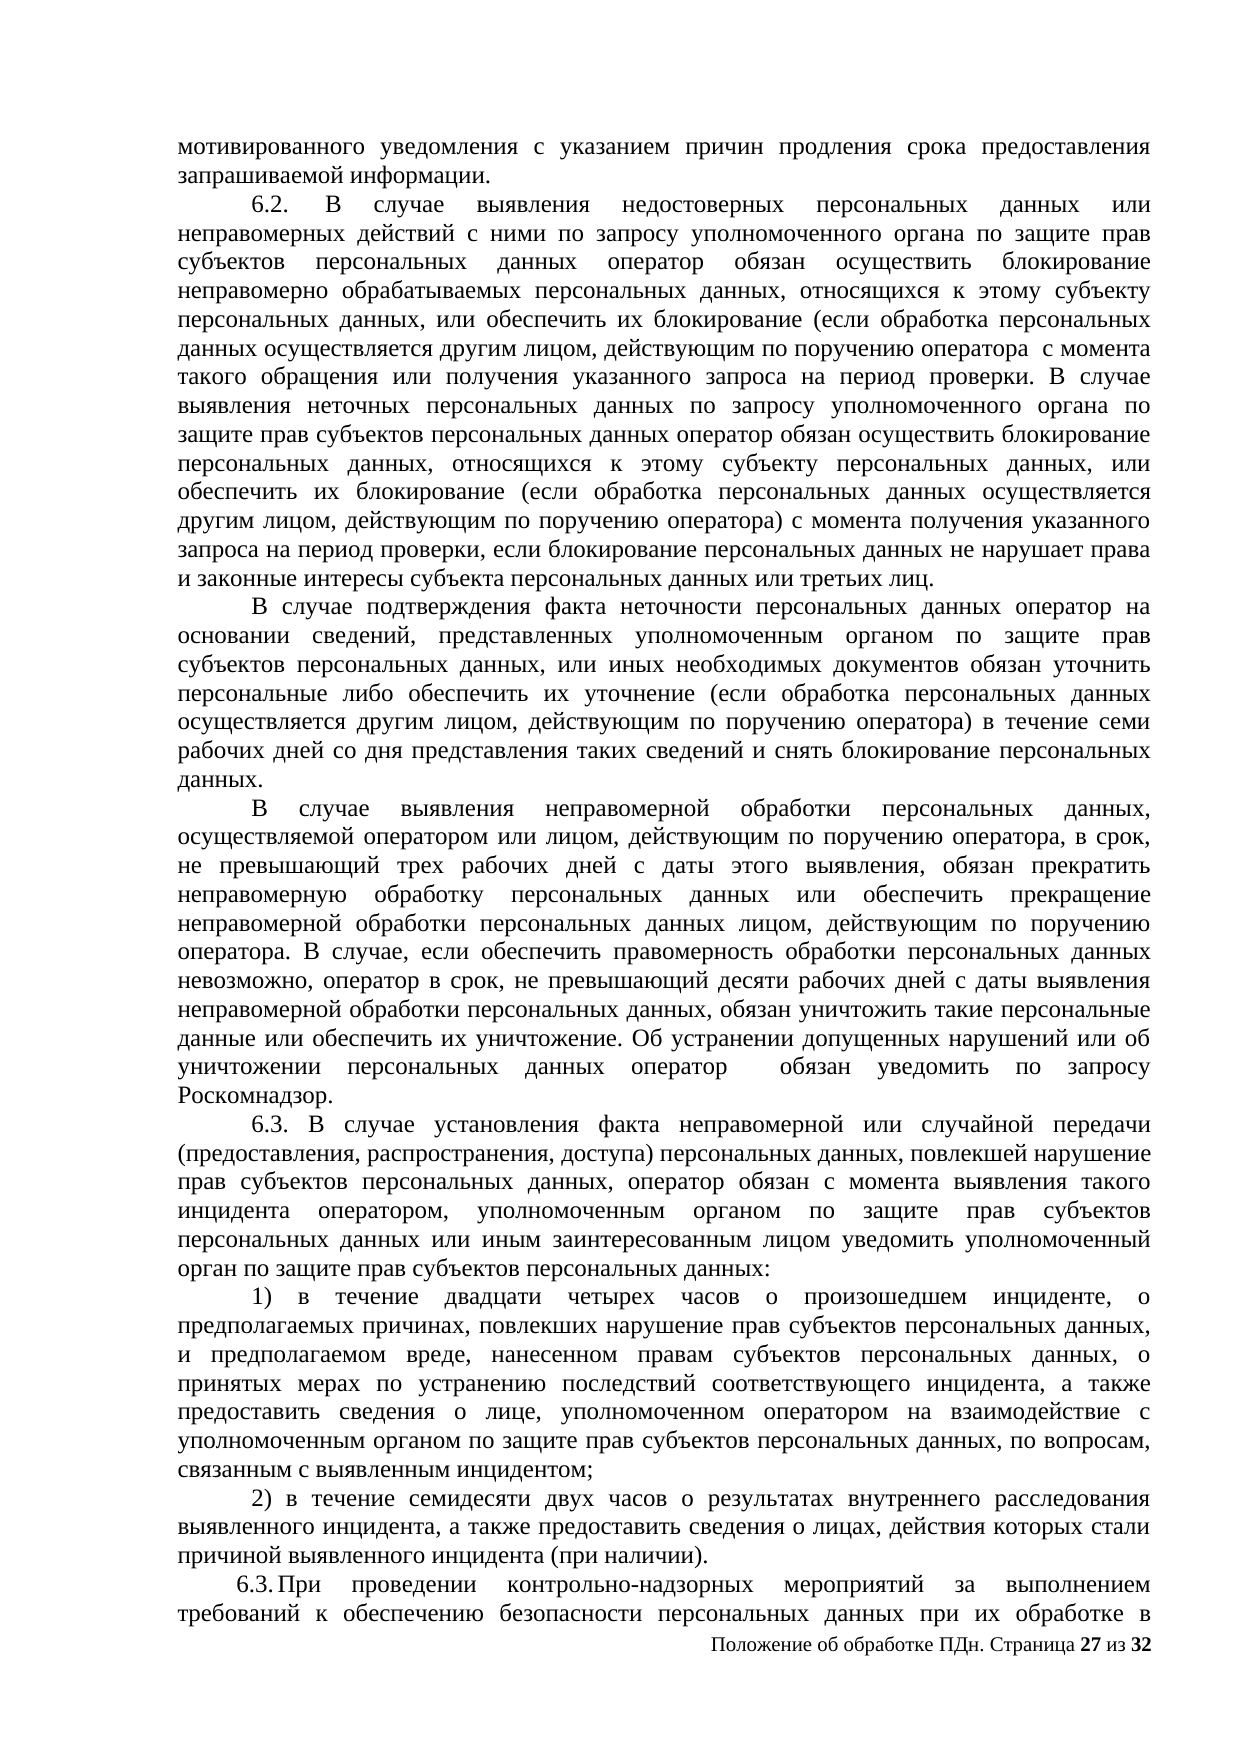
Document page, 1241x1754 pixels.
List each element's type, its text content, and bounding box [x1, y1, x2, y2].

text В случае выявления неправомерной обработки персональных данных, осуществляемой оператором или лицом, действующим по поручению оператора, в срок, не превышающий трех рабочих дней с даты этого выявления, обязан прекратить неправомерную обработку персональных данных или обеспечить прекращение неправомерной обработки персональных данных лицом, действующим по поручению оператора. В случае, если обеспечить правомерность обработки персональных данных невозможно, оператор в срок, не превышающий десяти рабочих дней с даты выявления неправомерной обработки персональных данных, обязан уничтожить такие персональные данные или обеспечить их уничтожение. Об устранении допущенных нарушений или об уничтожении персональных данных оператор обязан уведомить по запросу Роскомнадзор. [177, 793, 1152, 1109]
text 6.3. В случае установления факта неправомерной или случайной передачи (предоставления, распространения, доступа) персональных данных, повлекшей нарушение прав субъектов персональных данных, оператор обязан с момента выявления такого инцидента оператором, уполномоченным органом по защите прав субъектов персональных данных или иным заинтересованным лицом уведомить уполномоченный орган по защите прав субъектов персональных данных: [177, 1109, 1152, 1281]
text В случае подтверждения факта неточности персональных данных оператор на основании сведений, представленных уполномоченным органом по защите прав субъектов персональных данных, или иных необходимых документов обязан уточнить персональные либо обеспечить их уточнение (если обработка персональных данных осуществляется другим лицом, действующим по поручению оператора) в течение семи рабочих дней со дня представления таких сведений и снять блокирование персональных данных. [177, 591, 1152, 793]
text 6.2. В случае выявления недостоверных персональных данных или неправомерных действий с ними по запросу уполномоченного органа по защите прав субъектов персональных данных оператор обязан осуществить блокирование неправомерно обрабатываемых персональных данных, относящихся к этому субъекту персональных данных, или обеспечить их блокирование (если обработка персональных данных осуществляется другим лицом, действующим по поручению оператора с момента такого обращения или получения указанного запроса на период проверки. В случае выявления неточных персональных данных по запросу уполномоченного органа по защите прав субъектов персональных данных оператор обязан осуществить блокирование персональных данных, относящихся к этому субъекту персональных данных, или обеспечить их блокирование (если обработка персональных данных осуществляется другим лицом, действующим по поручению оператора) с момента получения указанного запроса на период проверки, если блокирование персональных данных не нарушает права и законные интересы субъекта персональных данных или третьих лиц. [177, 189, 1152, 591]
text 2) в течение семидесяти двух часов о результатах внутреннего расследования выявленного инцидента, а также предоставить сведения о лицах, действия которых стали причиной выявленного инцидента (при наличии). [177, 1483, 1152, 1569]
text 1) в течение двадцати четырех часов о произошедшем инциденте, о предполагаемых причинах, повлекших нарушение прав субъектов персональных данных, и предполагаемом вреде, нанесенном правам субъектов персональных данных, о принятых мерах по устранению последствий соответствующего инцидента, а также предоставить сведения о лице, уполномоченном оператором на взаимодействие с уполномоченным органом по защите прав субъектов персональных данных, по вопросам, связанным с выявленным инцидентом; [177, 1281, 1152, 1483]
